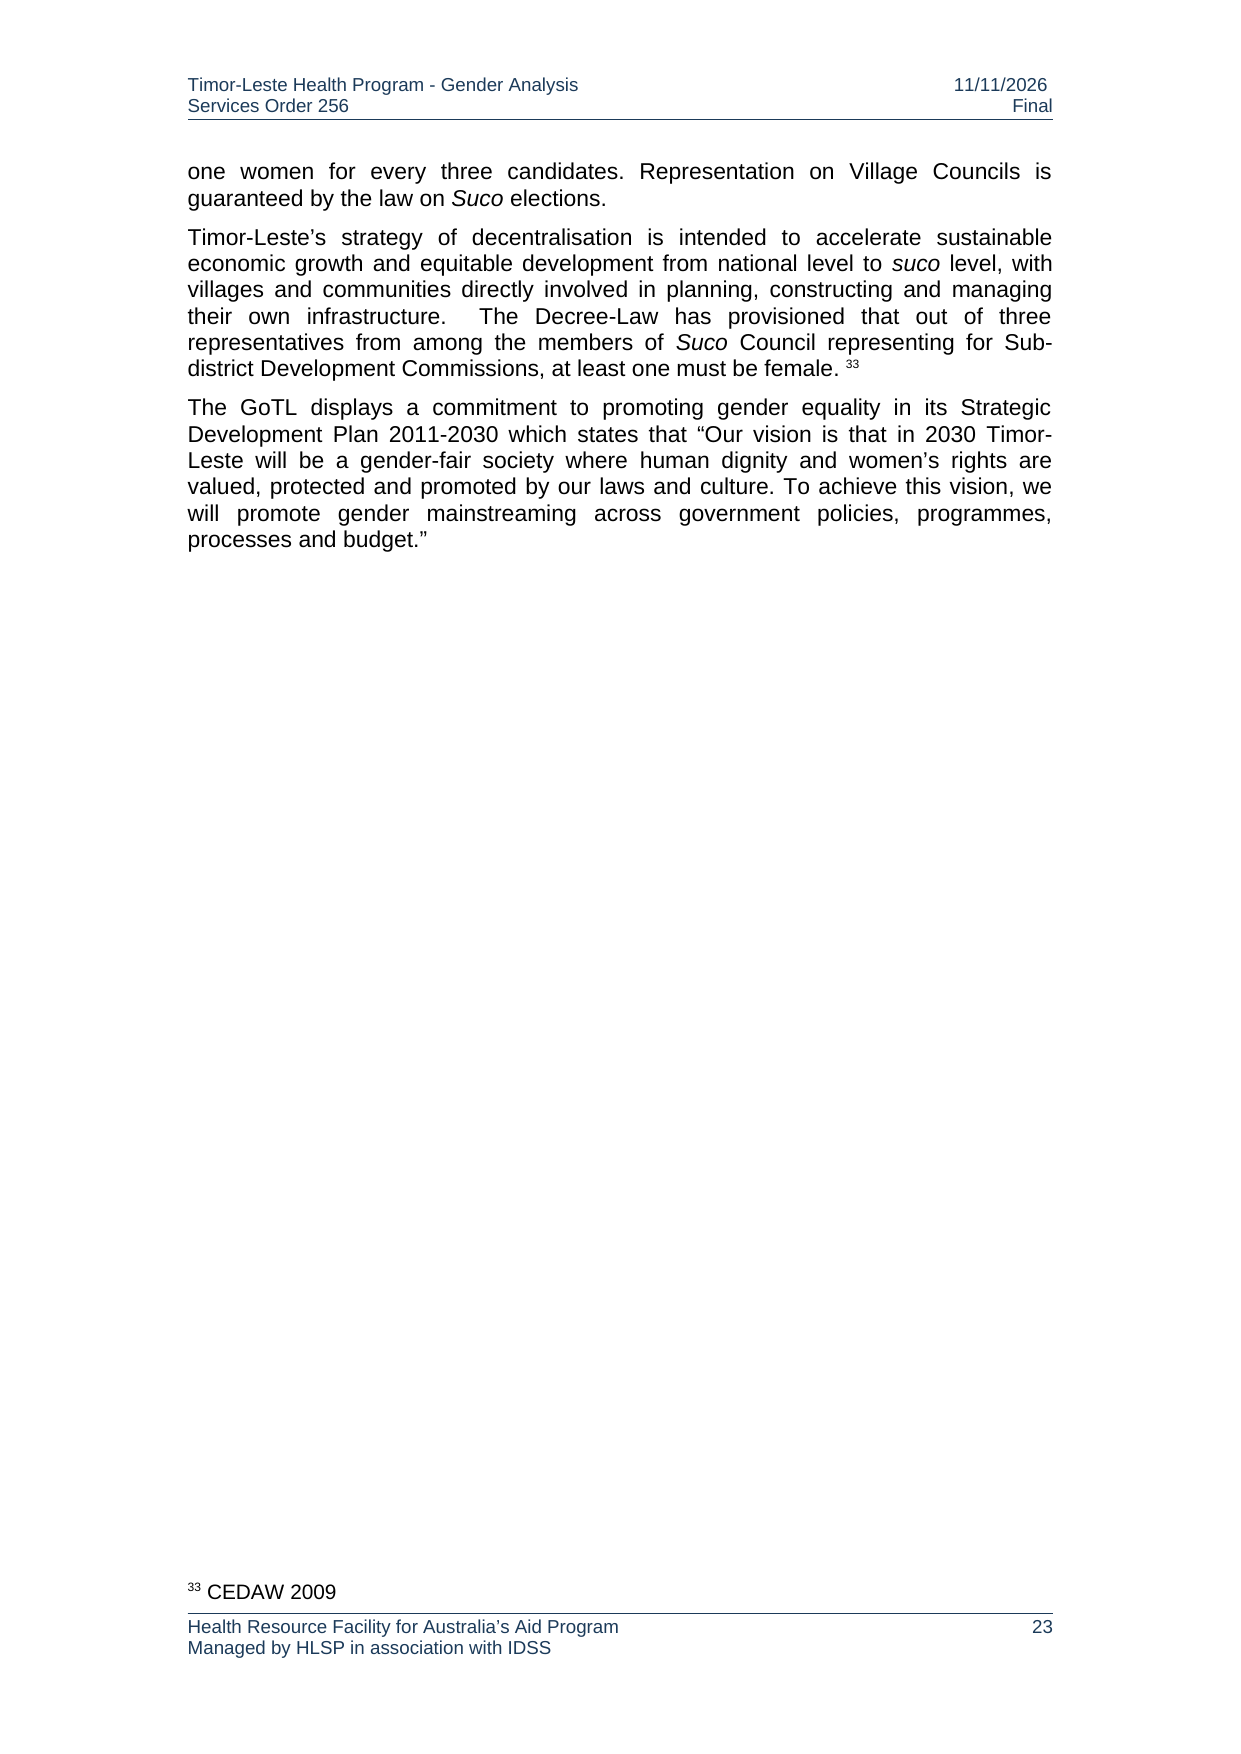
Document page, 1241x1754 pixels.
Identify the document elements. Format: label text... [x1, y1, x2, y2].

text The GoTL displays a commitment to promoting gender equality in its Strategic Development Plan 2011-2030 which states that “Our vision is that in 2030 Timor-Leste will be a gender-fair society where human dignity and women’s rights are valued, protected and promoted by our laws and culture. To achieve this vision, we will promote gender mainstreaming across government policies, programmes, processes and budget.” [187, 394, 1053, 552]
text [187, 158, 1053, 211]
text Timor-Leste’s strategy of decentralisation is intended to accelerate sustainable economic growth and equitable development from national level to suco level, with villages and communities directly involved in planning, constructing and managing their own infrastructure. The Decree-Law has provisioned that out of three representatives from among the members of Suco Council representing for Sub-district Development Commissions, at least one must be female. [187, 223, 1053, 382]
